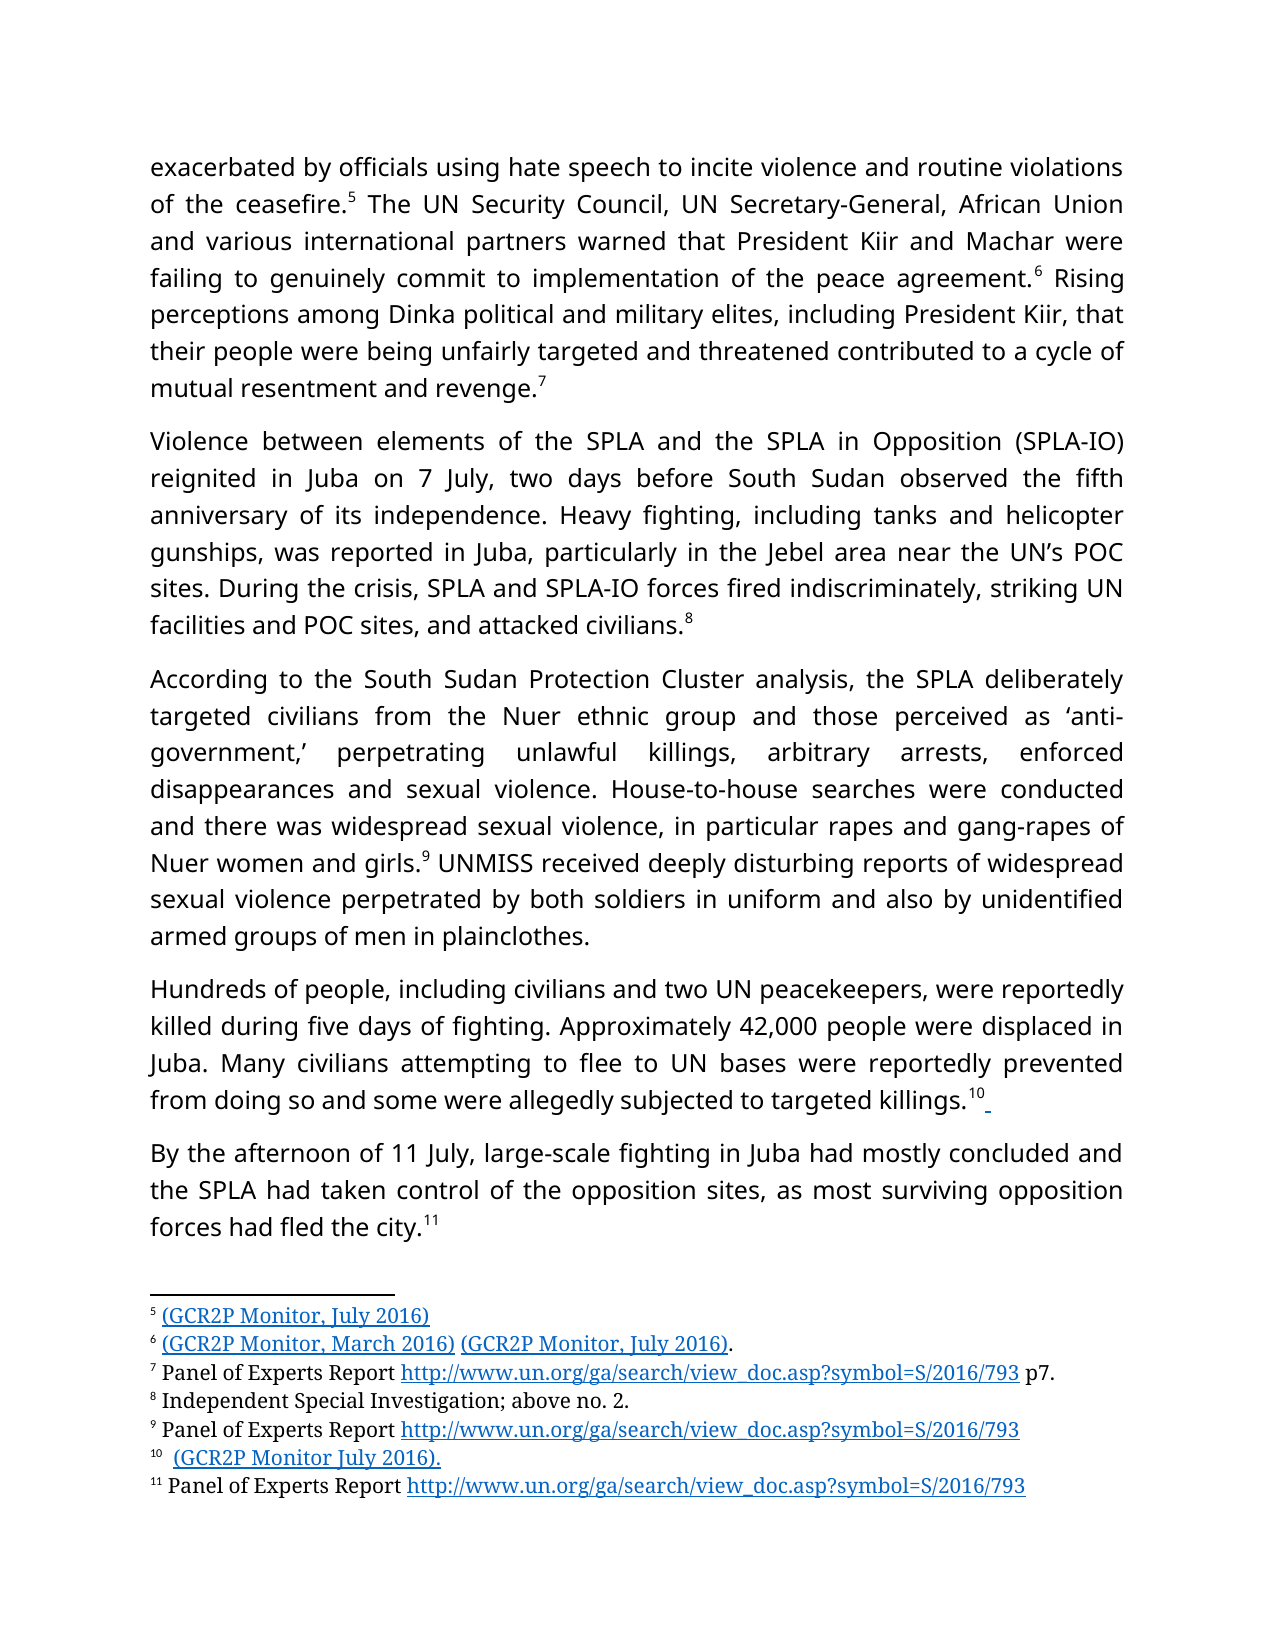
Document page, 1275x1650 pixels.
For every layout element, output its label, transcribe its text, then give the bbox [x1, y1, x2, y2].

text By the afternoon of 11 July, large-scale fighting in Juba had mostly concluded and the SPLA had taken control of the opposition sites, as most surviving opposition forces had fled the city. [150, 1136, 1125, 1243]
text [150, 150, 1125, 405]
text Hundreds of people, including civilians and two UN peacekeepers, were reportedly killed during five days of fighting. Approximately 42,000 people were displaced in Juba. Many civilians attempting to flee to UN bases were reportedly prevented from doing so and some were allegedly subjected to targeted killings. [150, 972, 1125, 1117]
text Violence between elements of the SPLA and the SPLA in Opposition (SPLA-IO) reignited in Juba on 7 July, two days before South Sudan observed the fifth anniversary of its independence. Heavy fighting, including tanks and helicopter gunships, was reported in Juba, particularly in the Jebel area near the UN’s POC sites. During the crisis, SPLA and SPLA-IO forces fired indiscriminately, striking UN facilities and POC sites, and attacked civilians. [150, 424, 1125, 642]
text According to the South Sudan Protection Cluster analysis, the SPLA deliberately targeted civilians from the Nuer ethnic group and those perceived as ‘anti-government,’ perpetrating unlawful killings, arbitrary arrests, enforced disappearances and sexual violence. House-to-house searches were conducted and there was widespread sexual violence, in particular rapes and gang-rapes of Nuer women and girls. UNMISS received deeply disturbing reports of widespread sexual violence perpetrated by both soldiers in uniform and also by unidentified armed groups of men in plainclothes. [150, 661, 1125, 953]
